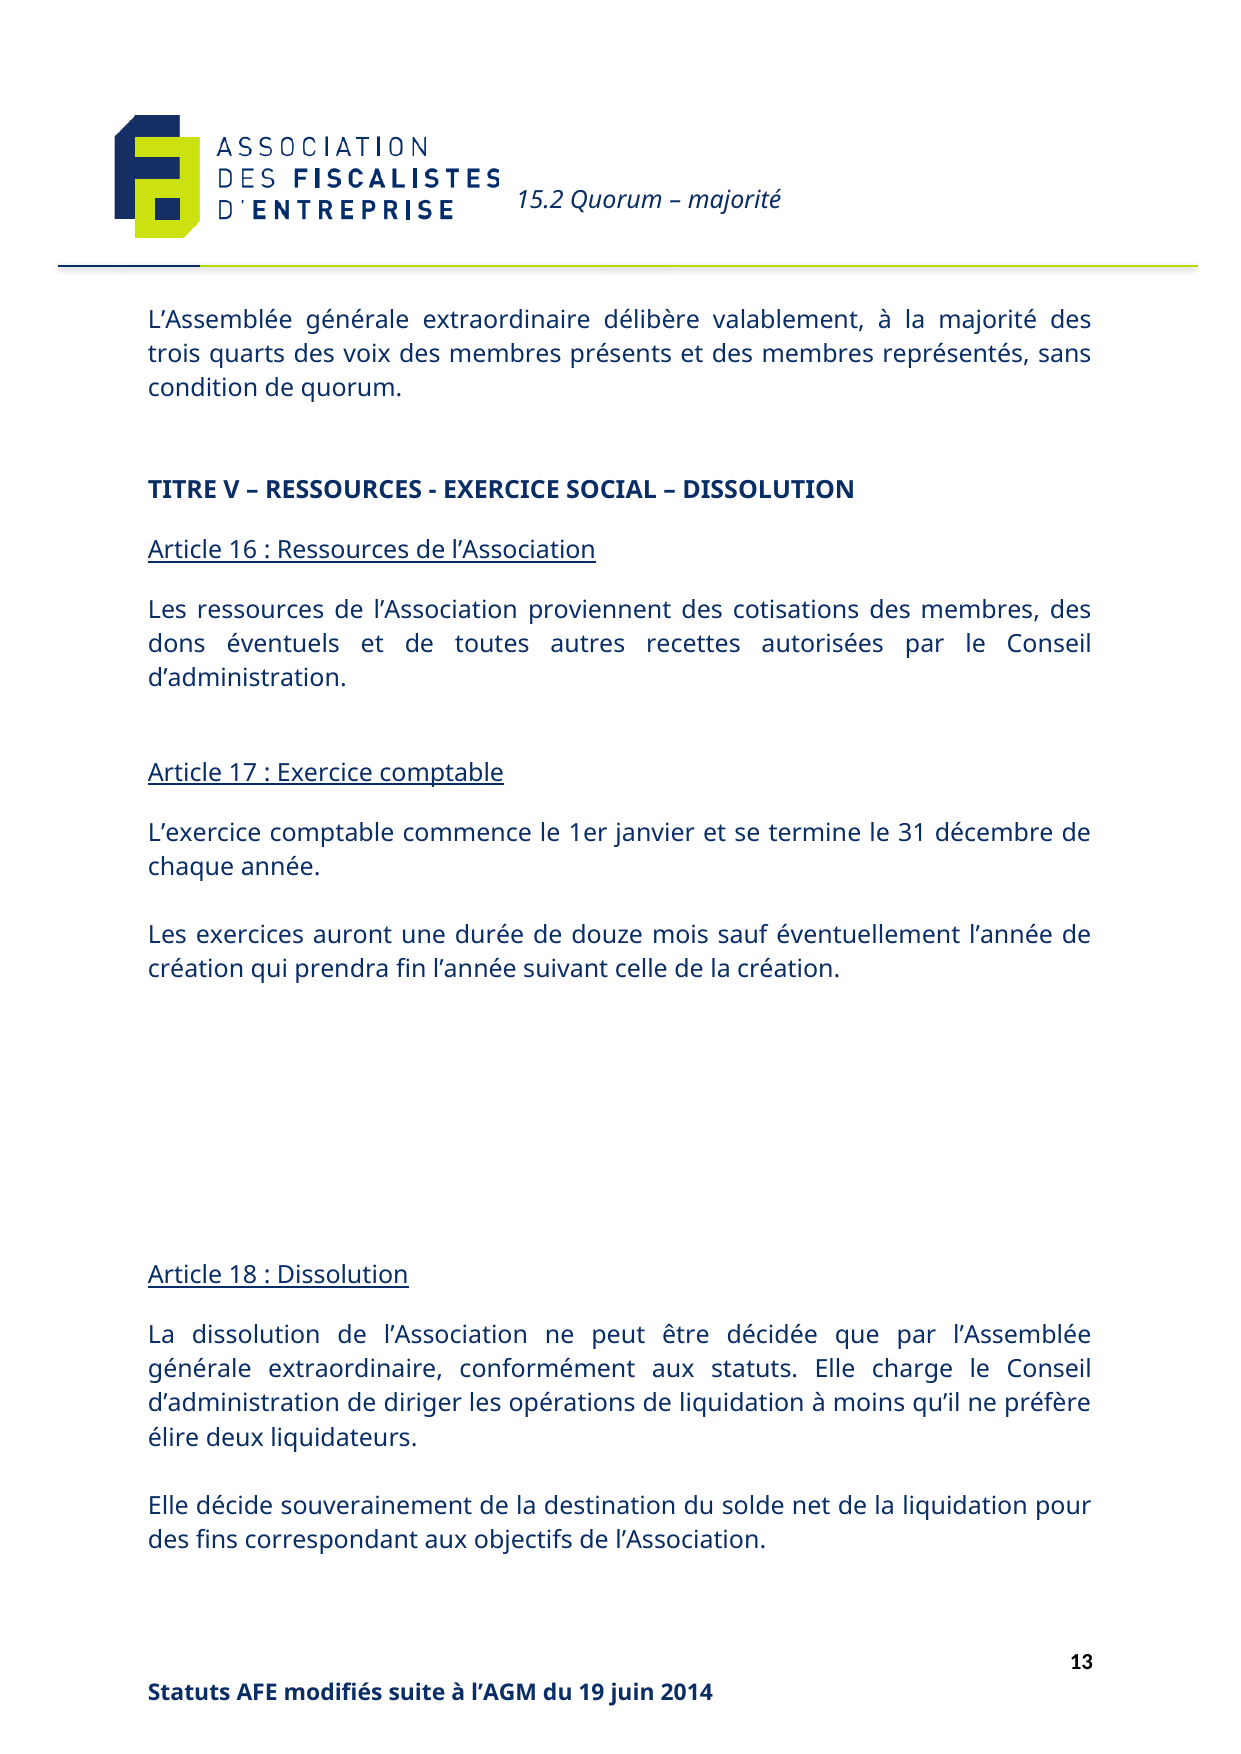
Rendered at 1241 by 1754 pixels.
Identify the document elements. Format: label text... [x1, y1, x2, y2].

text Les exercices auront une durée de douze mois sauf éventuellement l’année de création qui prendra fin l’année suivant celle de la création. [148, 916, 1093, 984]
text L’Assemblée générale extraordinaire délibère valablement, à la majorité des trois quarts des voix des membres présents et des membres représentés, sans condition de quorum. [148, 242, 1093, 404]
text Article 17 : Exercice comptable [148, 754, 1093, 788]
text 15.2 Quorum – majorité [148, 182, 1093, 216]
text TITRE V – RESSOURCES - EXERCICE SOCIAL – DISSOLUTION [148, 472, 1093, 506]
text Article 16 : Ressources de l’Association [148, 532, 1093, 566]
text Article 18 : Dissolution [148, 1257, 1093, 1291]
text Elle décide souverainement de la destination du solde net de la liquidation pour des fins correspondant aux objectifs de l’Association. [148, 1487, 1093, 1555]
text Les ressources de l’Association proviennent des cotisations des membres, des dons éventuels et de toutes autres recettes autorisées par le Conseil d’administration. [148, 592, 1093, 694]
text La dissolution de l’Association ne peut être décidée que par l’Assemblée générale extraordinaire, conformément aux statuts. Elle charge le Conseil d’administration de diriger les opérations de liquidation à moins qu’il ne préfère élire deux liquidateurs. [148, 1317, 1093, 1453]
text L’exercice comptable commence le 1er janvier et se termine le 31 décembre de chaque année. [148, 814, 1093, 882]
